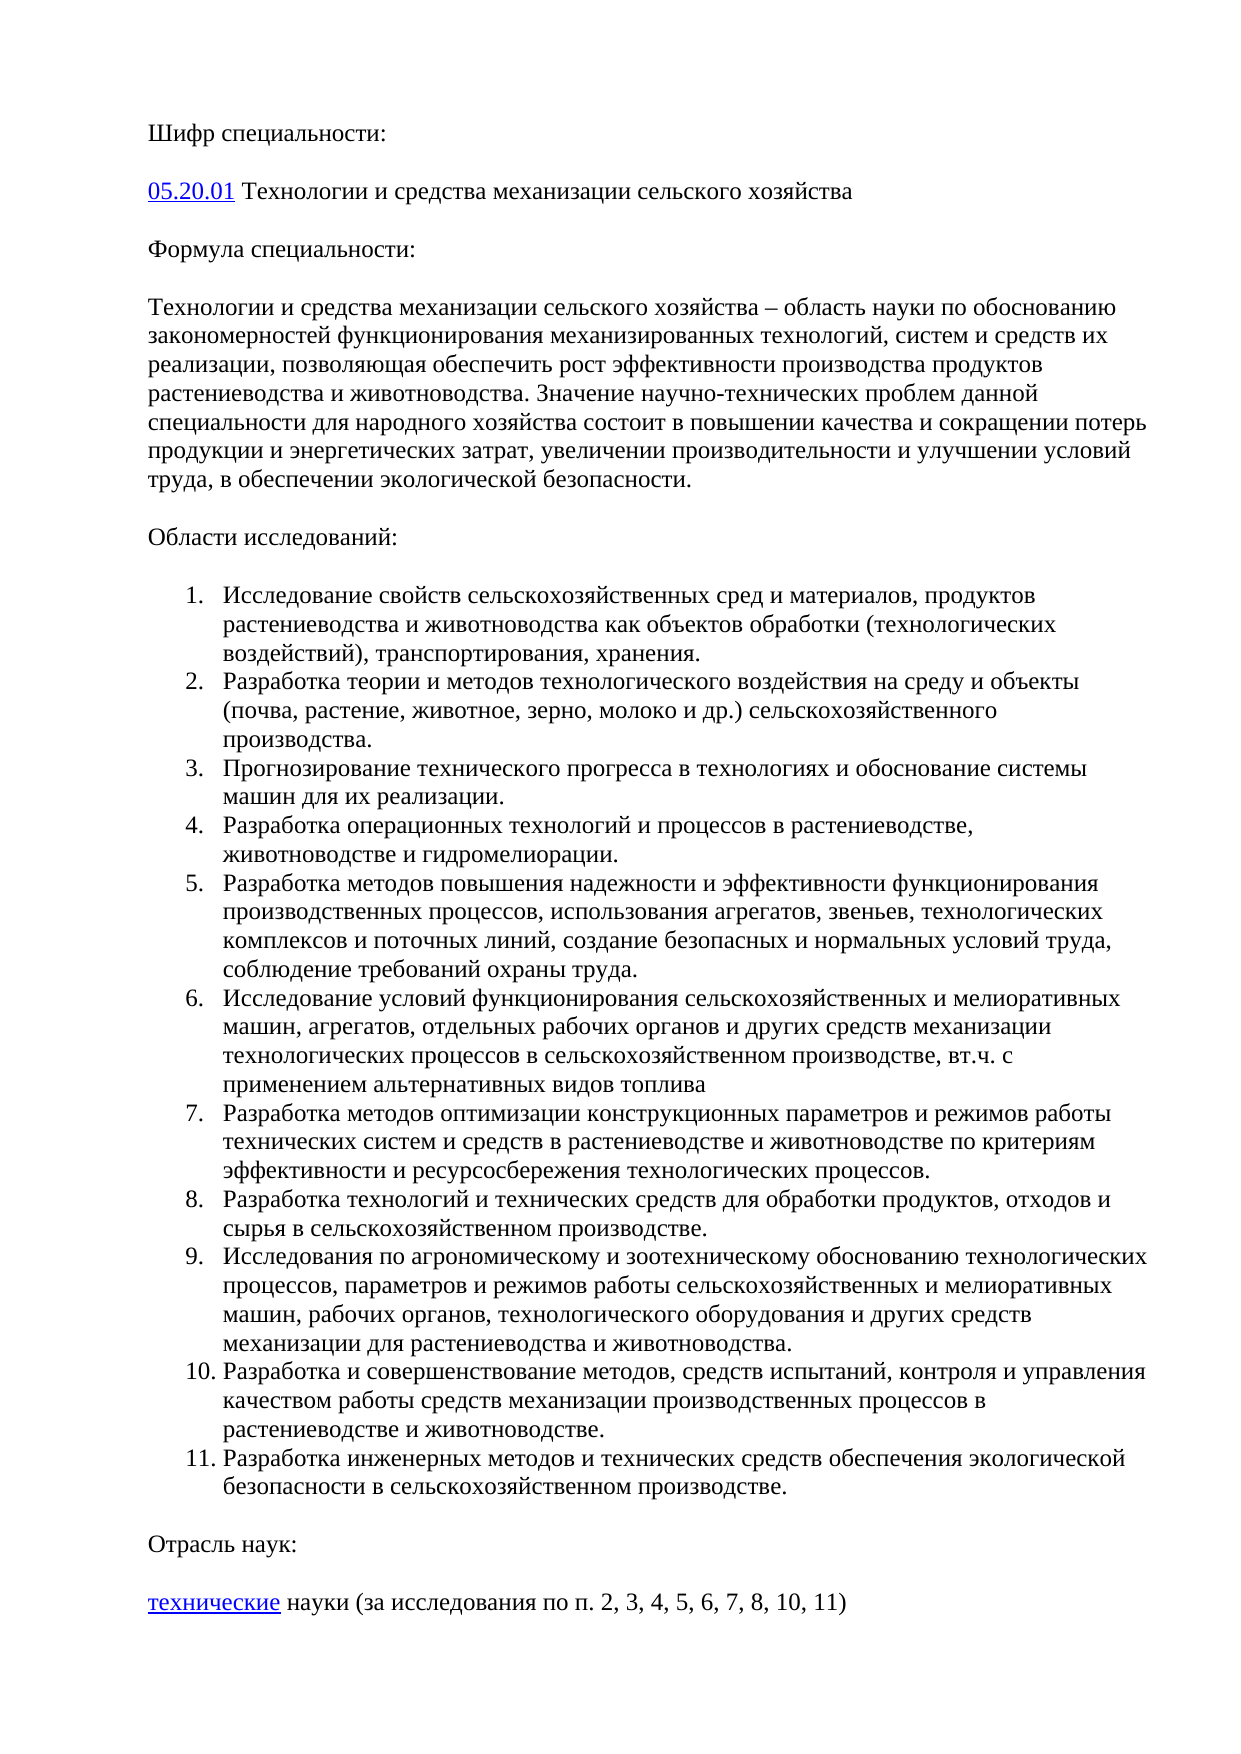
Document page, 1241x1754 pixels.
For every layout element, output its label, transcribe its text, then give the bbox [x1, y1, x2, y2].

list Исследование условий функционирования сельскохозяйственных и мелиоративных машин, агрегатов, отдельных рабочих органов и других средств механизации технологических процессов в сельскохозяйственном производстве, вт.ч. с применением альтернативных видов топлива [185, 983, 1152, 1098]
list Разработка технологий и технических средств для обработки продуктов, отходов и сырья в сельскохозяйственном производстве. [185, 1184, 1152, 1241]
list Прогнозирование технического прогресса в технологиях и обоснование системы машин для их реализации. [185, 753, 1152, 810]
text 05.20.01 Технологии и средства механизации сельского хозяйства [148, 176, 1152, 205]
list Разработка и совершенствование методов, средств испытаний, контроля и управления качеством работы средств механизации производственных процессов в растениеводстве и животноводстве. [185, 1356, 1152, 1443]
list Разработка инженерных методов и технических средств обеспечения экологической безопасности в сельскохозяйственном производстве. [185, 1443, 1152, 1500]
text Области исследований: [148, 522, 1152, 551]
list Разработка теории и методов технологического воздействия на среду и объекты (почва, растение, животное, зерно, молоко и др.) сельскохозяйственного производства. [185, 666, 1152, 753]
text технические науки (за исследования по п. 2, 3, 4, 5, 6, 7, 8, 10, 11) [148, 1587, 1152, 1616]
list Разработка методов повышения надежности и эффективности функционирования производственных процессов, использования агрегатов, звеньев, технологических комплексов и поточных линий, создание безопасных и нормальных условий труда, соблюдение требований охраны труда. [185, 868, 1152, 983]
text Формула специальности: [148, 234, 1152, 263]
text Технологии и средства механизации сельского хозяйства – область науки по обоснованию закономерностей функционирования механизированных технологий, систем и средств их реализации, позволяющая обеспечить рост эффективности производства продуктов растениеводства и животноводства. Значение научно-технических проблем данной специальности для народного хозяйства состоит в повышении качества и сокращении потерь продукции и энергетических затрат, увеличении производительности и улучшении условий труда, в обеспечении экологической безопасности. [148, 292, 1152, 493]
list Разработка методов оптимизации конструкционных параметров и режимов работы технических систем и средств в растениеводстве и животноводстве по критериям эффективности и ресурсосбережения технологических процессов. [185, 1098, 1152, 1184]
list Исследования по агрономическому и зоотехническому обоснованию технологических процессов, параметров и режимов работы сельскохозяйственных и мелиоративных машин, рабочих органов, технологического оборудования и других средств механизации для растениеводства и животноводства. [185, 1241, 1152, 1356]
text Отрасль наук: [148, 1529, 1152, 1558]
list Исследование свойств сельскохозяйственных сред и материалов, продуктов растениеводства и животноводства как объектов обработки (технологических воздействий), транспортирования, хранения. [185, 580, 1152, 666]
text Шифр специальности: [148, 118, 1152, 147]
list Разработка операционных технологий и процессов в растениеводстве, животноводстве и гидромелиорации. [185, 810, 1152, 868]
